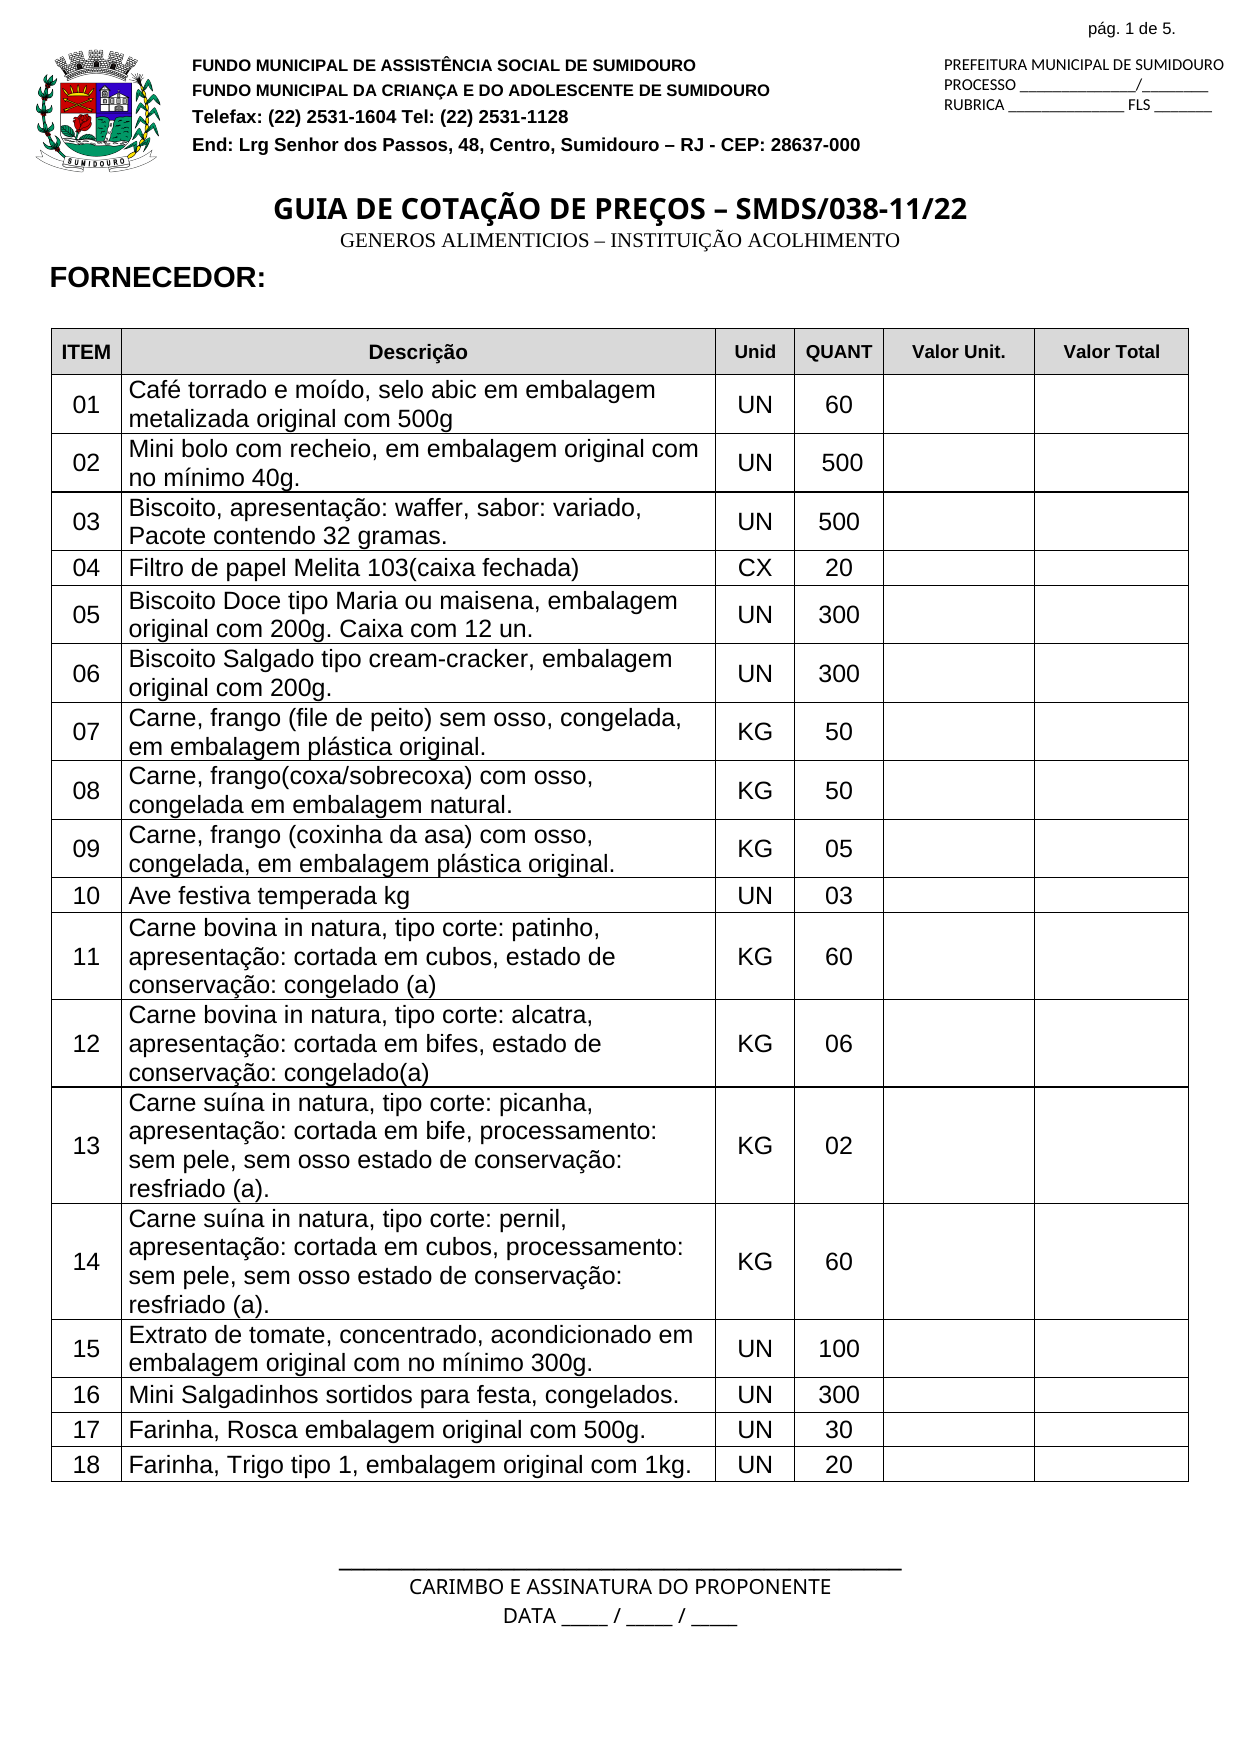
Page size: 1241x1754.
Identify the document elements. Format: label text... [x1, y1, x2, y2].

table_cell 02 [52, 434, 121, 491]
table_cell [1035, 644, 1188, 702]
table_cell Carne suína in natura, tipo corte: pernil, apresentação: cortada em cubos, processamento: sem pele, sem osso estado de conservação: resfriado (a). [122, 1204, 715, 1318]
table_cell [884, 644, 1034, 702]
table_cell 10 [52, 878, 121, 912]
picture [35, 49, 161, 173]
table_cell [884, 375, 1034, 433]
table_cell Filtro de papel Melita 103(caixa fechada) [122, 551, 715, 584]
table_cell Carne bovina in natura, tipo corte: alcatra, apresentação: cortada em bifes, estado de conservação: congelado(a) [122, 1000, 715, 1086]
table_cell 04 [52, 551, 121, 584]
table_header QUANT [795, 329, 883, 374]
table_cell [1035, 375, 1188, 433]
table_cell Ave festiva temperada kg [122, 878, 715, 912]
table_cell KG [716, 1204, 794, 1318]
table_cell Farinha, Rosca embalagem original com 500g. [122, 1413, 715, 1446]
table_cell UN [716, 1447, 794, 1481]
table_cell UN [716, 1378, 794, 1412]
table_cell [1035, 1088, 1188, 1202]
table_cell Biscoito Doce tipo Maria ou maisena, embalagem original com 200g. Caixa com 12 un. [122, 586, 715, 643]
table_cell KG [716, 703, 794, 760]
table_cell 03 [52, 493, 121, 550]
table_cell [1035, 551, 1188, 584]
table_cell 500 [795, 493, 883, 550]
table_cell [1035, 820, 1188, 877]
table_cell [1035, 913, 1188, 999]
table_cell UN [716, 1413, 794, 1446]
table_cell 03 [795, 878, 883, 912]
table_cell 16 [52, 1378, 121, 1412]
table_cell 30 [795, 1413, 883, 1446]
table_cell 13 [52, 1088, 121, 1202]
table_cell Carne suína in natura, tipo corte: picanha, apresentação: cortada em bife, processamento: sem pele, sem osso estado de conservação: resfriado (a). [122, 1088, 715, 1202]
table_cell Carne, frango(coxa/sobrecoxa) com osso, congelada em embalagem natural. [122, 761, 715, 819]
table_cell Biscoito, apresentação: waffer, sabor: variado, Pacote contendo 32 gramas. [122, 493, 715, 550]
table_cell 02 [795, 1088, 883, 1202]
table_cell [1035, 586, 1188, 643]
table_cell 17 [52, 1413, 121, 1446]
table_cell UN [716, 878, 794, 912]
table_cell [1035, 493, 1188, 550]
table_cell KG [716, 1000, 794, 1086]
table_cell 60 [795, 1204, 883, 1318]
table_cell 01 [52, 375, 121, 433]
table_cell [884, 703, 1034, 760]
table_cell 05 [52, 586, 121, 643]
table_header Valor Unit. [884, 329, 1034, 374]
table_cell [884, 820, 1034, 877]
table_cell Biscoito Salgado tipo cream-cracker, embalagem original com 200g. [122, 644, 715, 702]
table_cell Café torrado e moído, selo abic em embalagem metalizada original com 500g [122, 375, 715, 433]
table_cell UN [716, 493, 794, 550]
table_cell Carne, frango (file de peito) sem osso, congelada, em embalagem plástica original. [122, 703, 715, 760]
table_cell [1035, 1204, 1188, 1318]
table_cell 05 [795, 820, 883, 877]
table_cell 20 [795, 551, 883, 584]
table_cell 14 [52, 1204, 121, 1318]
table_cell 50 [795, 761, 883, 819]
table_cell 100 [795, 1320, 883, 1377]
table_cell [884, 913, 1034, 999]
table_cell 300 [795, 644, 883, 702]
table_cell [884, 434, 1034, 491]
table_cell [1035, 1320, 1188, 1377]
table_cell Mini bolo com recheio, em embalagem original com no mínimo 40g. [122, 434, 715, 491]
table_cell [884, 1447, 1034, 1481]
table_cell [884, 586, 1034, 643]
table_cell 06 [795, 1000, 883, 1086]
table_cell [1035, 761, 1188, 819]
table_cell [884, 1320, 1034, 1377]
table_cell [1035, 1378, 1188, 1412]
table_cell 18 [52, 1447, 121, 1481]
table_cell UN [716, 644, 794, 702]
table_cell 11 [52, 913, 121, 999]
table_cell [884, 551, 1034, 584]
table_cell UN [716, 434, 794, 491]
table_cell [1035, 1000, 1188, 1086]
table_cell 15 [52, 1320, 121, 1377]
table_cell CX [716, 551, 794, 584]
table_cell [1035, 434, 1188, 491]
table_cell [884, 493, 1034, 550]
table_cell [884, 761, 1034, 819]
table_cell 08 [52, 761, 121, 819]
table_cell Extrato de tomate, concentrado, acondicionado em embalagem original com no mínimo 300g. [122, 1320, 715, 1377]
table_cell [884, 1088, 1034, 1202]
table_header Unid [716, 329, 794, 374]
table_cell UN [716, 1320, 794, 1377]
table_cell 50 [795, 703, 883, 760]
table_cell Mini Salgadinhos sortidos para festa, congelados. [122, 1378, 715, 1412]
table_cell 20 [795, 1447, 883, 1481]
table_cell 500 [795, 434, 883, 491]
table_cell 60 [795, 375, 883, 433]
table_cell [1035, 878, 1188, 912]
table_cell KG [716, 761, 794, 819]
table_cell 300 [795, 586, 883, 643]
table_cell KG [716, 1088, 794, 1202]
table_cell Carne bovina in natura, tipo corte: patinho, apresentação: cortada em cubos, estado de conservação: congelado (a) [122, 913, 715, 999]
table_cell [884, 878, 1034, 912]
table_header ITEM [52, 329, 121, 374]
table_cell [884, 1378, 1034, 1412]
table_cell [1035, 703, 1188, 760]
table_cell [884, 1204, 1034, 1318]
table_header Valor Total [1035, 329, 1188, 374]
table_header Descrição [122, 329, 715, 374]
table_cell Carne, frango (coxinha da asa) com osso, congelada, em embalagem plástica original. [122, 820, 715, 877]
table_cell 07 [52, 703, 121, 760]
table_cell 06 [52, 644, 121, 702]
table_cell [884, 1413, 1034, 1446]
table_cell [1035, 1413, 1188, 1446]
table_cell [1035, 1447, 1188, 1481]
table_cell KG [716, 820, 794, 877]
table_cell 12 [52, 1000, 121, 1086]
table_cell UN [716, 586, 794, 643]
table_cell UN [716, 375, 794, 433]
table_cell 60 [795, 913, 883, 999]
table_cell [884, 1000, 1034, 1086]
table_cell KG [716, 913, 794, 999]
table_cell 09 [52, 820, 121, 877]
table_cell Farinha, Trigo tipo 1, embalagem original com 1kg. [122, 1447, 715, 1481]
table_cell 300 [795, 1378, 883, 1412]
